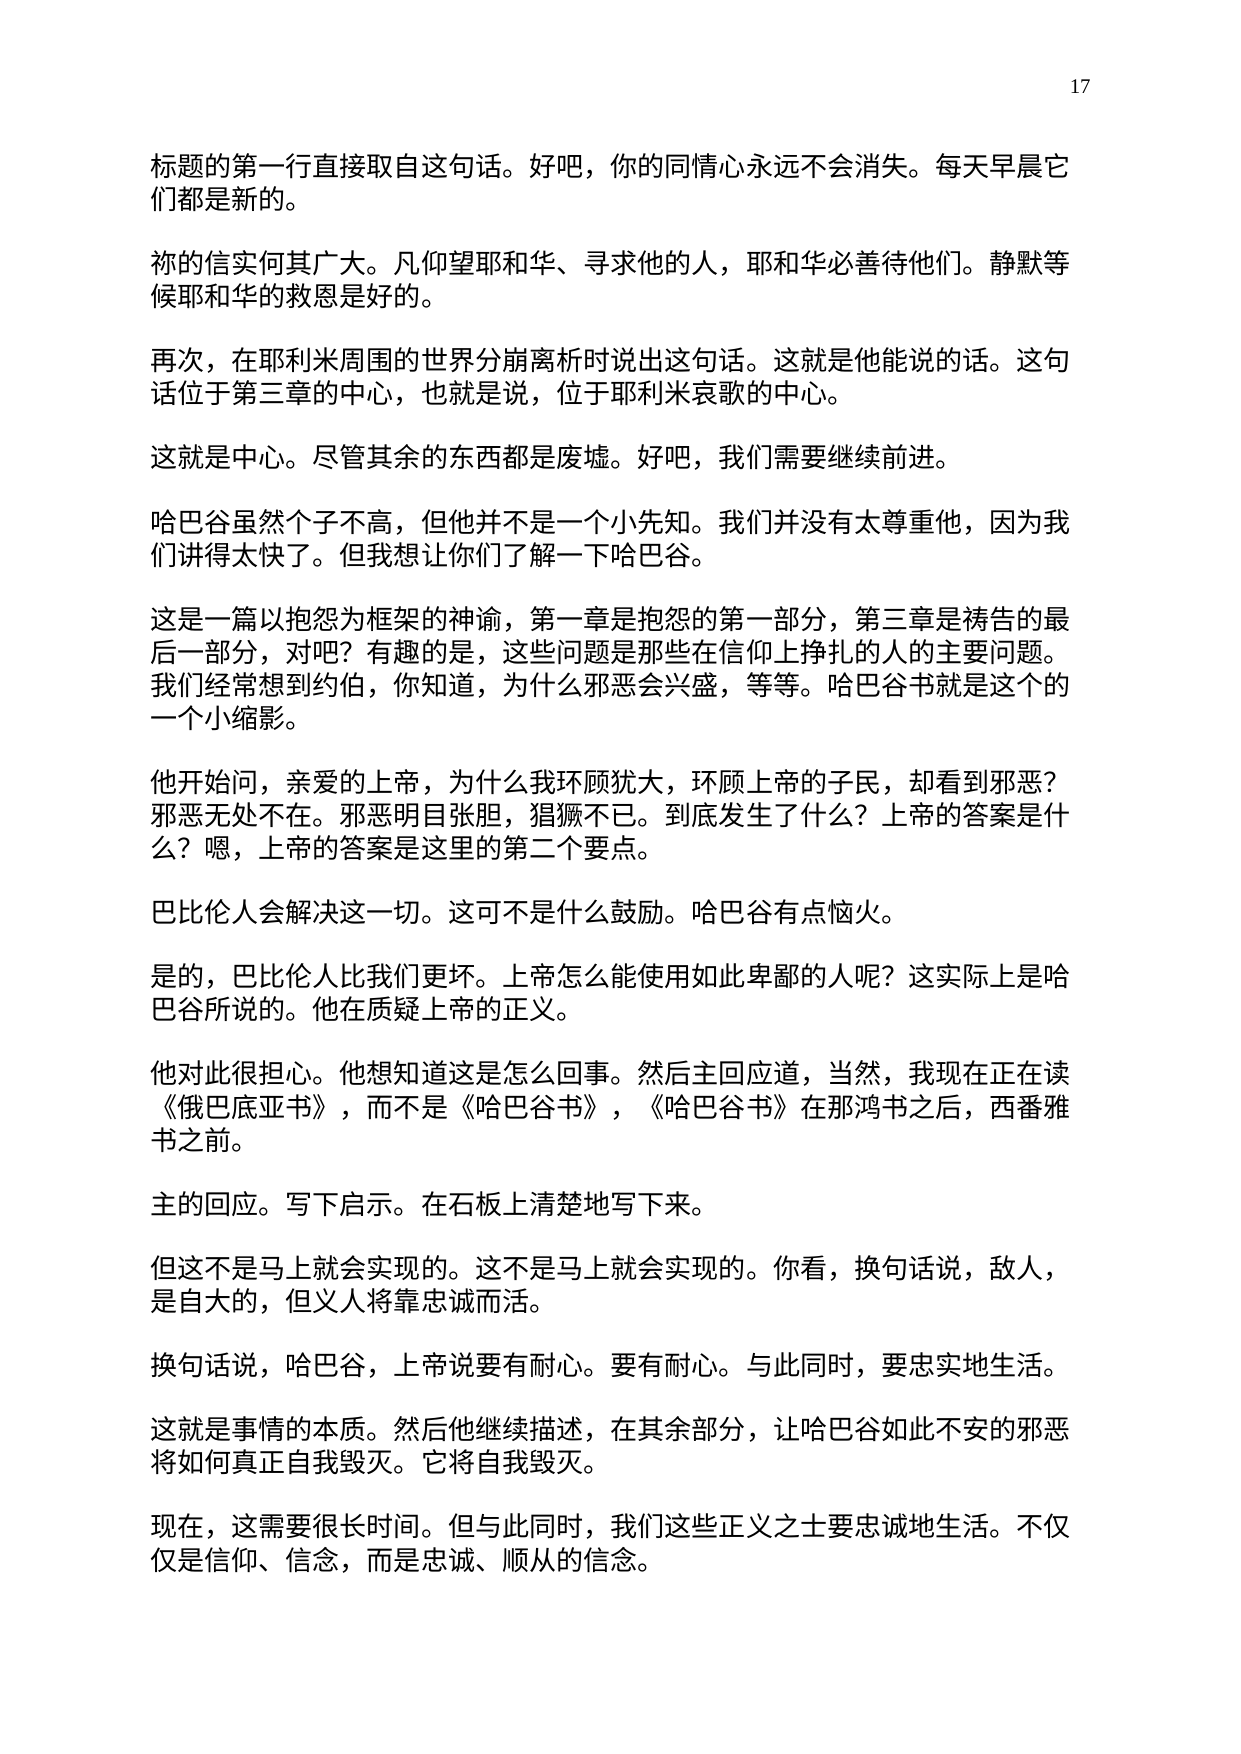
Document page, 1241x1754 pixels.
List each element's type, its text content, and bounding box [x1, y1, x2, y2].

text 但这不是马上就会实现的。这不是马上就会实现的。你看，换句话说，敌人，是自大的，但义人将靠忠诚而活。 [150, 1252, 1090, 1318]
text 再次，在耶利米周围的世界分崩离析时说出这句话。这就是他能说的话。这句话位于第三章的中心，也就是说，位于耶利米哀歌的中心。 [150, 344, 1090, 410]
text 他对此很担心。他想知道这是怎么回事。然后主回应道，当然，我现在正在读《俄巴底亚书》，而不是《哈巴谷书》，《哈巴谷书》在那鸿书之后，西番雅书之前。 [150, 1058, 1090, 1157]
text 这就是事情的本质。然后他继续描述，在其余部分，让哈巴谷如此不安的邪恶将如何真正自我毁灭。它将自我毁灭。 [150, 1413, 1090, 1479]
text 祢的信实何其广大。凡仰望耶和华、寻求他的人，耶和华必善待他们。静默等候耶和华的救恩是好的。 [150, 247, 1090, 313]
text 主的回应。写下启示。在石板上清楚地写下来。 [150, 1188, 1090, 1221]
text 他开始问，亲爱的上帝，为什么我环顾犹大，环顾上帝的子民，却看到邪恶？邪恶无处不在。邪恶明目张胆，猖獗不已。到底发生了什么？上帝的答案是什么？嗯，上帝的答案是这里的第二个要点。 [150, 766, 1090, 865]
text 标题的第一行直接取自这句话。好吧，你的同情心永远不会消失。每天早晨它们都是新的。 [150, 150, 1090, 216]
text 巴比伦人会解决这一切。这可不是什么鼓励。哈巴谷有点恼火。 [150, 896, 1090, 929]
text 换句话说，哈巴谷，上帝说要有耐心。要有耐心。与此同时，要忠实地生活。 [150, 1349, 1090, 1382]
text 这就是中心。尽管其余的东西都是废墟。好吧，我们需要继续前进。 [150, 442, 1090, 474]
text 是的，巴比伦人比我们更坏。上帝怎么能使用如此卑鄙的人呢？这实际上是哈巴谷所说的。他在质疑上帝的正义。 [150, 961, 1090, 1027]
text 哈巴谷虽然个子不高，但他并不是一个小先知。我们并没有太尊重他，因为我们讲得太快了。但我想让你们了解一下哈巴谷。 [150, 506, 1090, 572]
text 这是一篇以抱怨为框架的神谕，第一章是抱怨的第一部分，第三章是祷告的最后一部分，对吧？有趣的是，这些问题是那些在信仰上挣扎的人的主要问题。我们经常想到约伯，你知道，为什么邪恶会兴盛，等等。哈巴谷书就是这个的一个小缩影。 [150, 603, 1090, 735]
text 现在，这需要很长时间。但与此同时，我们这些正义之士要忠诚地生活。不仅仅是信仰、信念，而是忠诚、顺从的信念。 [150, 1511, 1090, 1577]
